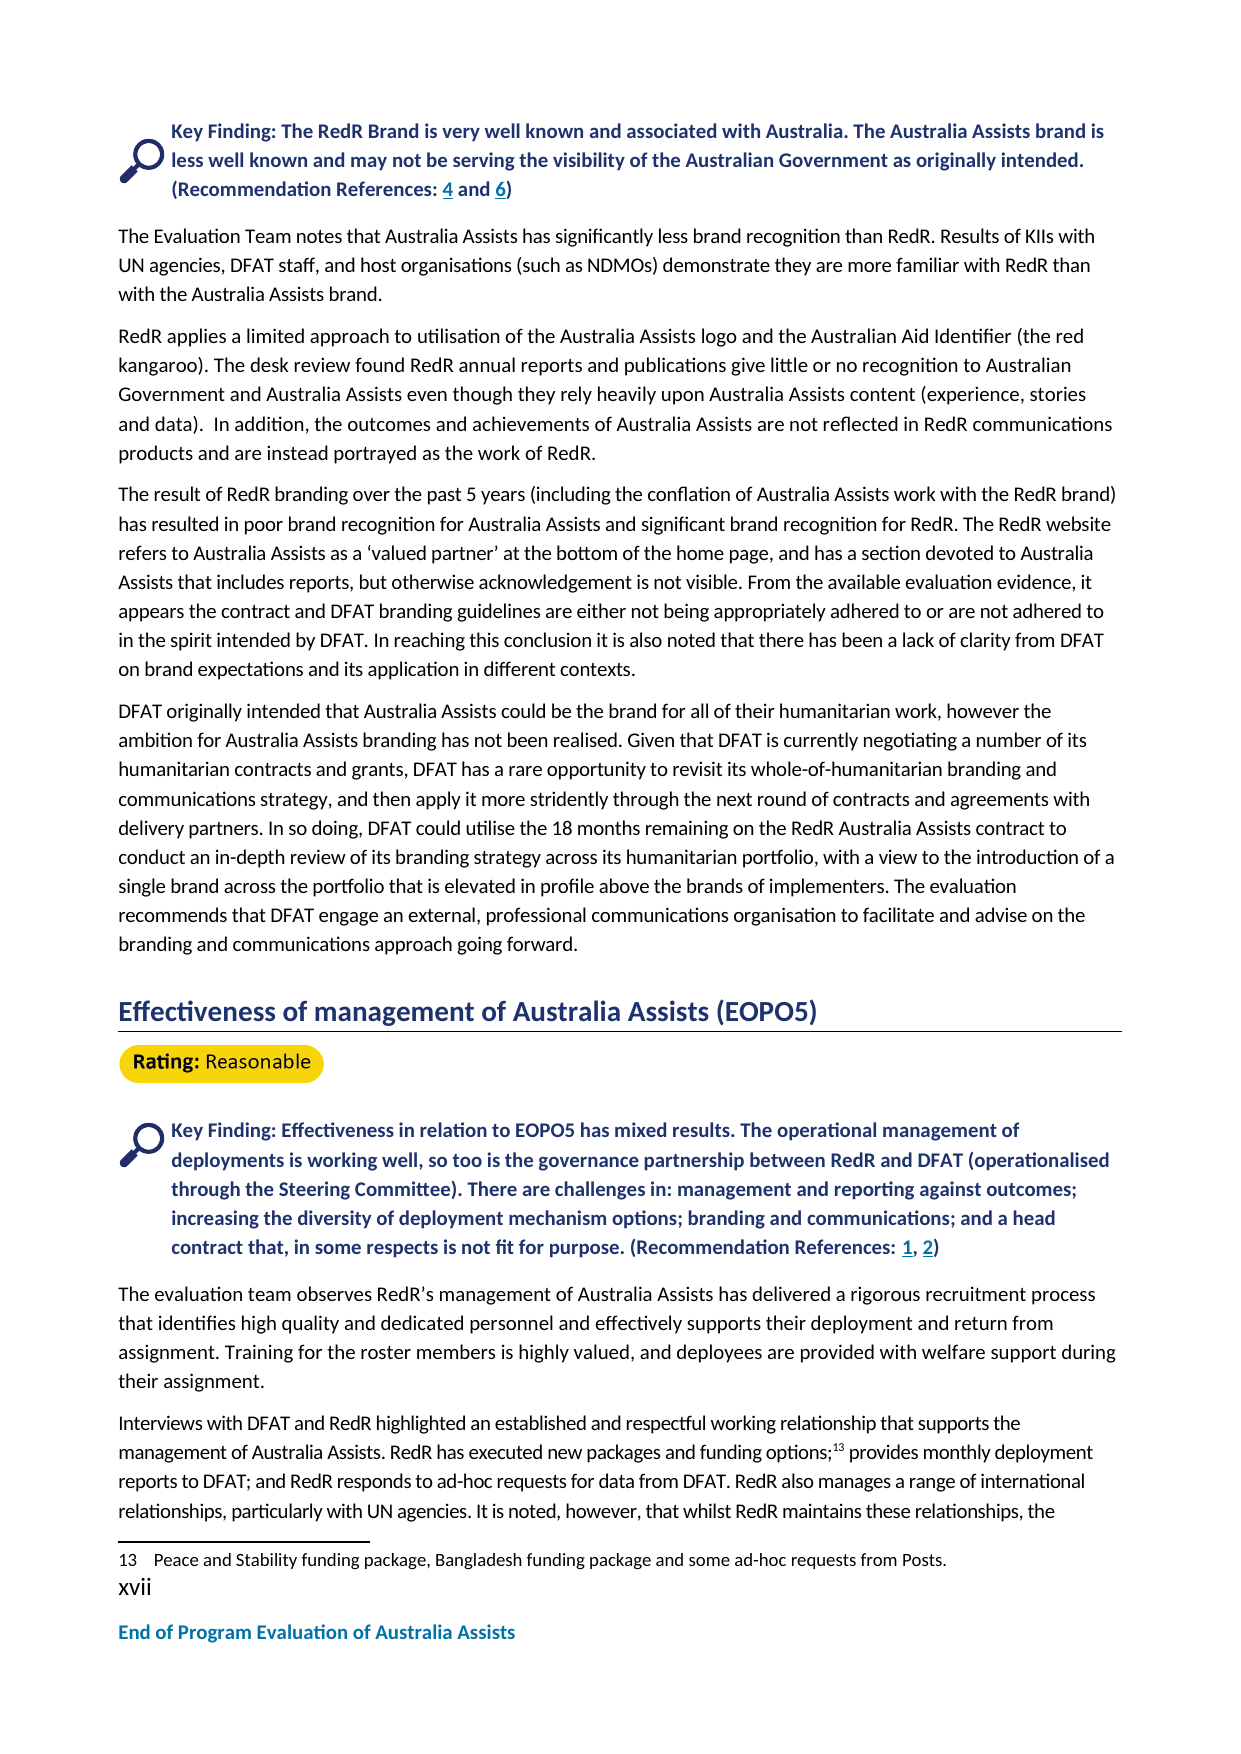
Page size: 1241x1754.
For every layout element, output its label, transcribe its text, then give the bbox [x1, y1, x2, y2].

text RedR applies a limited approach to utilisation of the Australia Assists logo and the Australian Aid Identifier (the red kangaroo). The desk review found RedR annual reports and publications give little or no recognition to Australian Government and Australia Assists even though they rely heavily upon Australia Assists content (experience, stories and data). In addition, the outcomes and achievements of Australia Assists are not reflected in RedR communications products and are instead portrayed as the work of RedR. [118, 323, 1122, 465]
picture [118, 1121, 166, 1169]
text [118, 1410, 1122, 1523]
text Key Finding: Effectiveness in relation to EOPO5 has mixed results. The operational management of deployments is working well, so too is the governance partnership between RedR and DFAT (operationalised through the Steering Committee). There are challenges in: management and reporting against outcomes; increasing the diversity of deployment mechanism options; branding and communications; and a head contract that, in some respects is not fit for purpose. (Recommendation References: 1, 2) [171, 1118, 1122, 1260]
subtitle Effectiveness of management of Australia Assists (EOPO5) [118, 991, 1122, 1031]
text The evaluation team observes RedR’s management of Australia Assists has delivered a rigorous recruitment process that identifies high quality and dedicated personnel and effectively supports their deployment and return from assignment. Training for the roster members is highly valued, and deployees are provided with welfare support during their assignment. [118, 1281, 1122, 1394]
text The Evaluation Team notes that Australia Assists has significantly less brand recognition than RedR. Results of KIIs with UN agencies, DFAT staff, and host organisations (such as NDMOs) demonstrate they are more familiar with RedR than with the Australia Assists brand. [118, 223, 1122, 307]
picture [118, 137, 166, 185]
text Key Finding: The RedR Brand is very well known and associated with Australia. The Australia Assists brand is less well known and may not be serving the visibility of the Australian Government as originally intended. (Recommendation References: 4 and 6) [171, 118, 1122, 202]
text DFAT originally intended that Australia Assists could be the brand for all of their humanitarian work, however the ambition for Australia Assists branding has not been realised. Given that DFAT is currently negotiating a number of its humanitarian contracts and grants, DFAT has a rare opportunity to revisit its whole-of-humanitarian branding and communications strategy, and then apply it more stridently through the next round of contracts and agreements with delivery partners. In so doing, DFAT could utilise the 18 months remaining on the RedR Australia Assists contract to conduct an in-depth review of its branding strategy across its humanitarian portfolio, with a view to the introduction of a single brand across the portfolio that is elevated in profile above the brands of implementers. The evaluation recommends that DFAT engage an external, professional communications organisation to facilitate and advise on the branding and communications approach going forward. [118, 698, 1122, 957]
text The result of RedR branding over the past 5 years (including the conflation of Australia Assists work with the RedR brand) has resulted in poor brand recognition for Australia Assists and significant brand recognition for RedR. The RedR website refers to Australia Assists as a ‘valued partner’ at the bottom of the home page, and has a section devoted to Australia Assists that includes reports, but otherwise acknowledgement is not visible. From the available evaluation evidence, it appears the contract and DFAT branding guidelines are either not being appropriately adhered to or are not adhered to in the spirit intended by DFAT. ​In reaching this conclusion it is also noted that there has been a lack of clarity from DFAT on brand expectations and its application in different contexts. [118, 482, 1122, 682]
picture [118, 1044, 325, 1084]
